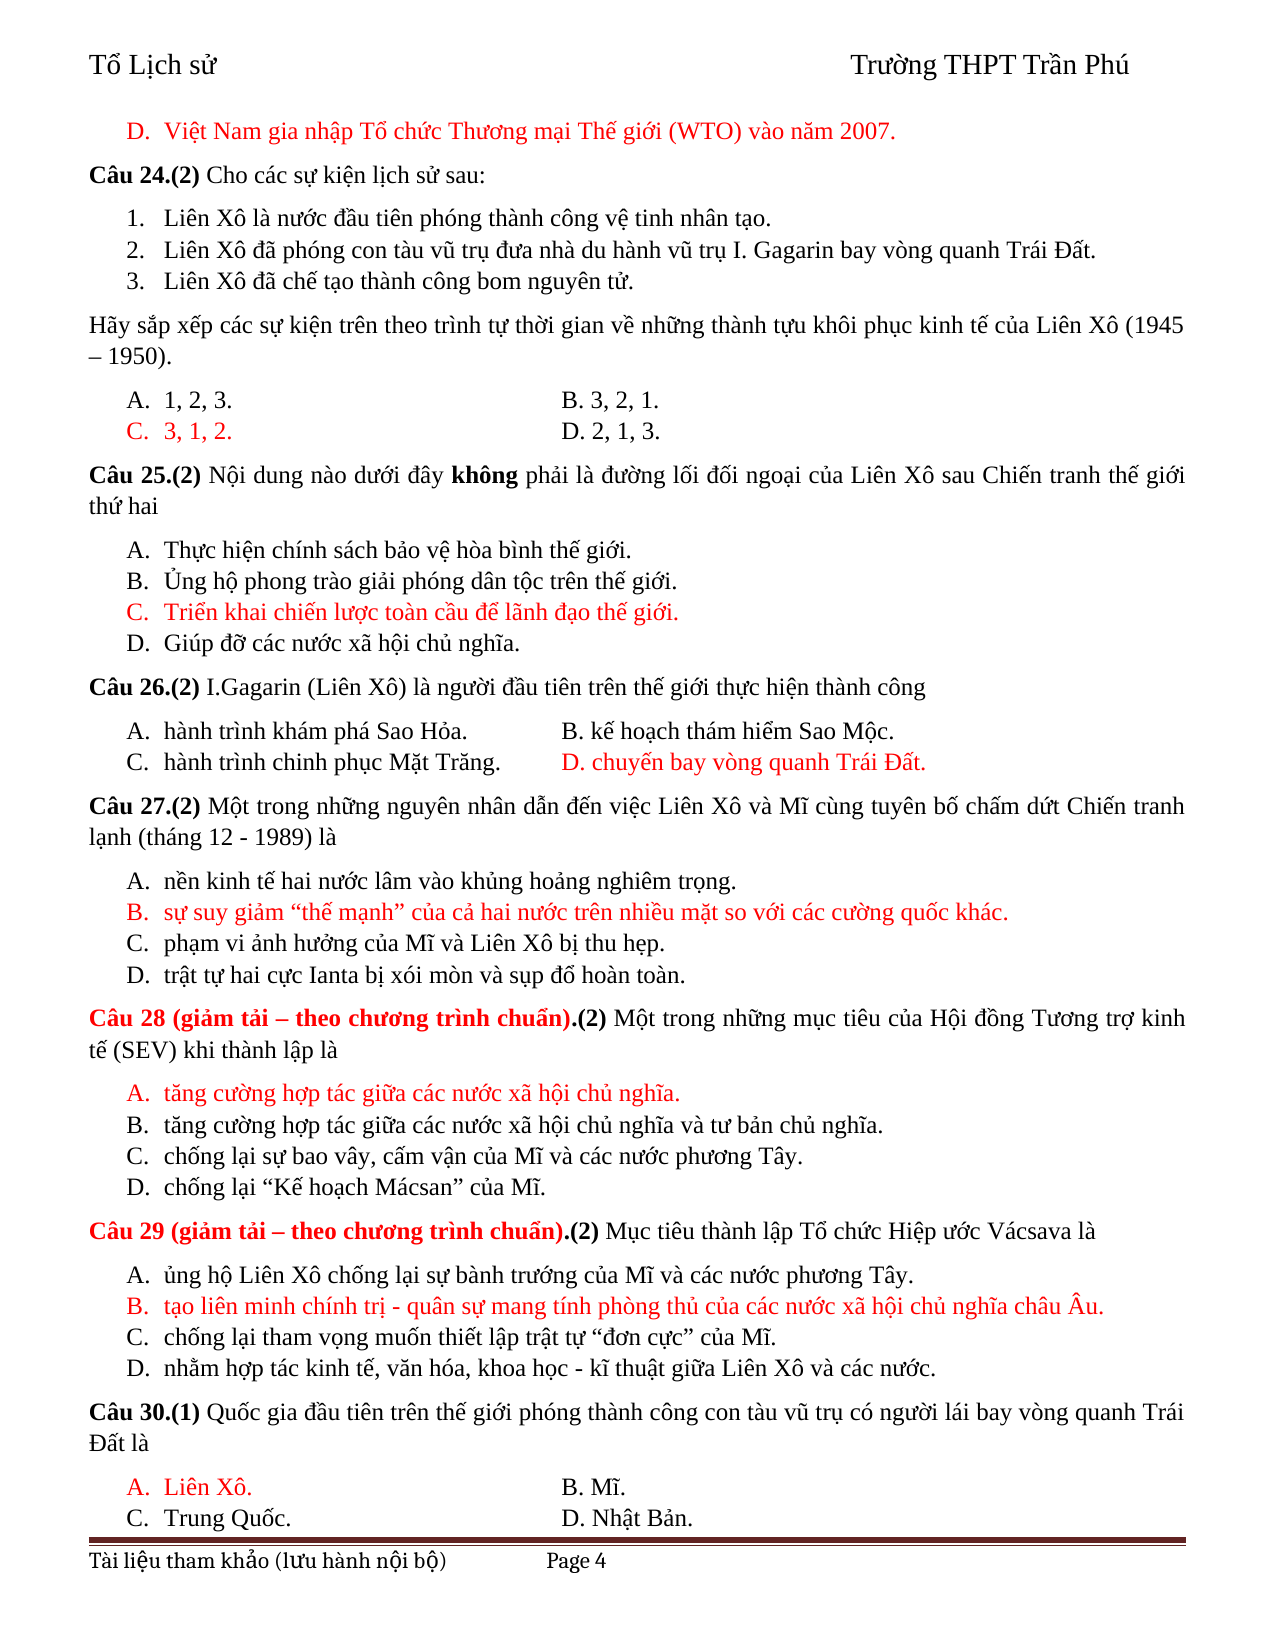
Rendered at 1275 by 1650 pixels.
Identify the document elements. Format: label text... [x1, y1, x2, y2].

list Liên Xô là nước đầu tiên phóng thành công vệ tinh nhân tạo. [126, 202, 1186, 233]
list chống lại sự bao vây, cấm vận của Mĩ và các nước phương Tây. [126, 1139, 1186, 1171]
list Trung Quốc. D. Nhật Bản. [126, 1502, 1186, 1533]
list tăng cường hợp tác giữa các nước xã hội chủ nghĩa. [126, 1077, 1186, 1108]
list chống lại tham vọng muốn thiết lập trật tự “đơn cực” của Mĩ. [126, 1321, 1186, 1352]
text Câu 30.(1) Quốc gia đầu tiên trên thế giới phóng thành công con tàu vũ trụ có người lái bay vòng quanh Trái Đất là [89, 1396, 1186, 1458]
list nền kinh tế hai nước lâm vào khủng hoảng nghiêm trọng. [126, 864, 1186, 896]
text Câu 29 (giảm tải – theo chương trình chuẩn).(2) Mục tiêu thành lập Tổ chức Hiệp ước Vácsava là [89, 1214, 1186, 1246]
list Liên Xô. B. Mĩ. [126, 1471, 1186, 1502]
list Việt Nam gia nhập Tổ chức Thương mại Thế giới (WTO) vào năm 2007. [126, 114, 1186, 146]
list 1, 2, 3. B. 3, 2, 1. [126, 383, 1186, 414]
list phạm vi ảnh hưởng của Mĩ và Liên Xô bị thu hẹp. [126, 927, 1186, 958]
text Câu 25.(2) Nội dung nào dưới đây không phải là đường lối đối ngoại của Liên Xô sau Chiến tranh thế giới thứ hai [89, 458, 1186, 521]
list Ủng hộ phong trào giải phóng dân tộc trên thế giới. [126, 564, 1186, 596]
list Triển khai chiến lược toàn cầu để lãnh đạo thế giới. [126, 596, 1186, 627]
list Liên Xô đã phóng con tàu vũ trụ đưa nhà du hành vũ trụ I. Gagarin bay vòng quanh Trái Đất. [126, 233, 1186, 264]
text Câu 27.(2) Một trong những nguyên nhân dẫn đến việc Liên Xô và Mĩ cùng tuyên bố chấm dứt Chiến tranh lạnh (tháng 12 - 1989) là [89, 789, 1186, 852]
list Thực hiện chính sách bảo vệ hòa bình thế giới. [126, 533, 1186, 564]
list nhằm hợp tác kinh tế, văn hóa, khoa học - kĩ thuật giữa Liên Xô và các nước. [126, 1352, 1186, 1383]
list ủng hộ Liên Xô chống lại sự bành trướng của Mĩ và các nước phương Tây. [126, 1258, 1186, 1289]
text Câu 28 (giảm tải – theo chương trình chuẩn).(2) Một trong những mục tiêu của Hội đồng Tương trợ kinh tế (SEV) khi thành lập là [89, 1002, 1186, 1064]
list hành trình chinh phục Mặt Trăng. D. chuyến bay vòng quanh Trái Đất. [126, 746, 1186, 777]
list hành trình khám phá Sao Hỏa. B. kế hoạch thám hiểm Sao Mộc. [126, 714, 1186, 746]
list tạo liên minh chính trị - quân sự mang tính phòng thủ của các nước xã hội chủ nghĩa châu Âu. [126, 1289, 1186, 1321]
list 3, 1, 2. D. 2, 1, 3. [126, 414, 1186, 446]
list Giúp đỡ các nước xã hội chủ nghĩa. [126, 627, 1186, 658]
list chống lại “Kế hoạch Mácsan” của Mĩ. [126, 1171, 1186, 1202]
list tăng cường hợp tác giữa các nước xã hội chủ nghĩa và tư bản chủ nghĩa. [126, 1108, 1186, 1139]
text Câu 26.(2) I.Gagarin (Liên Xô) là người đầu tiên trên thế giới thực hiện thành công [89, 671, 1186, 702]
text Câu 24.(2) Cho các sự kiện lịch sử sau: [89, 158, 1186, 189]
list trật tự hai cực Ianta bị xói mòn và sụp đổ hoàn toàn. [126, 958, 1186, 989]
list Liên Xô đã chế tạo thành công bom nguyên tử. [126, 264, 1186, 296]
text Hãy sắp xếp các sự kiện trên theo trình tự thời gian về những thành tựu khôi phục kinh tế của Liên Xô (1945 – 1950). [89, 308, 1186, 371]
list sự suy giảm “thế mạnh” của cả hai nước trên nhiều mặt so với các cường quốc khác. [126, 896, 1186, 927]
